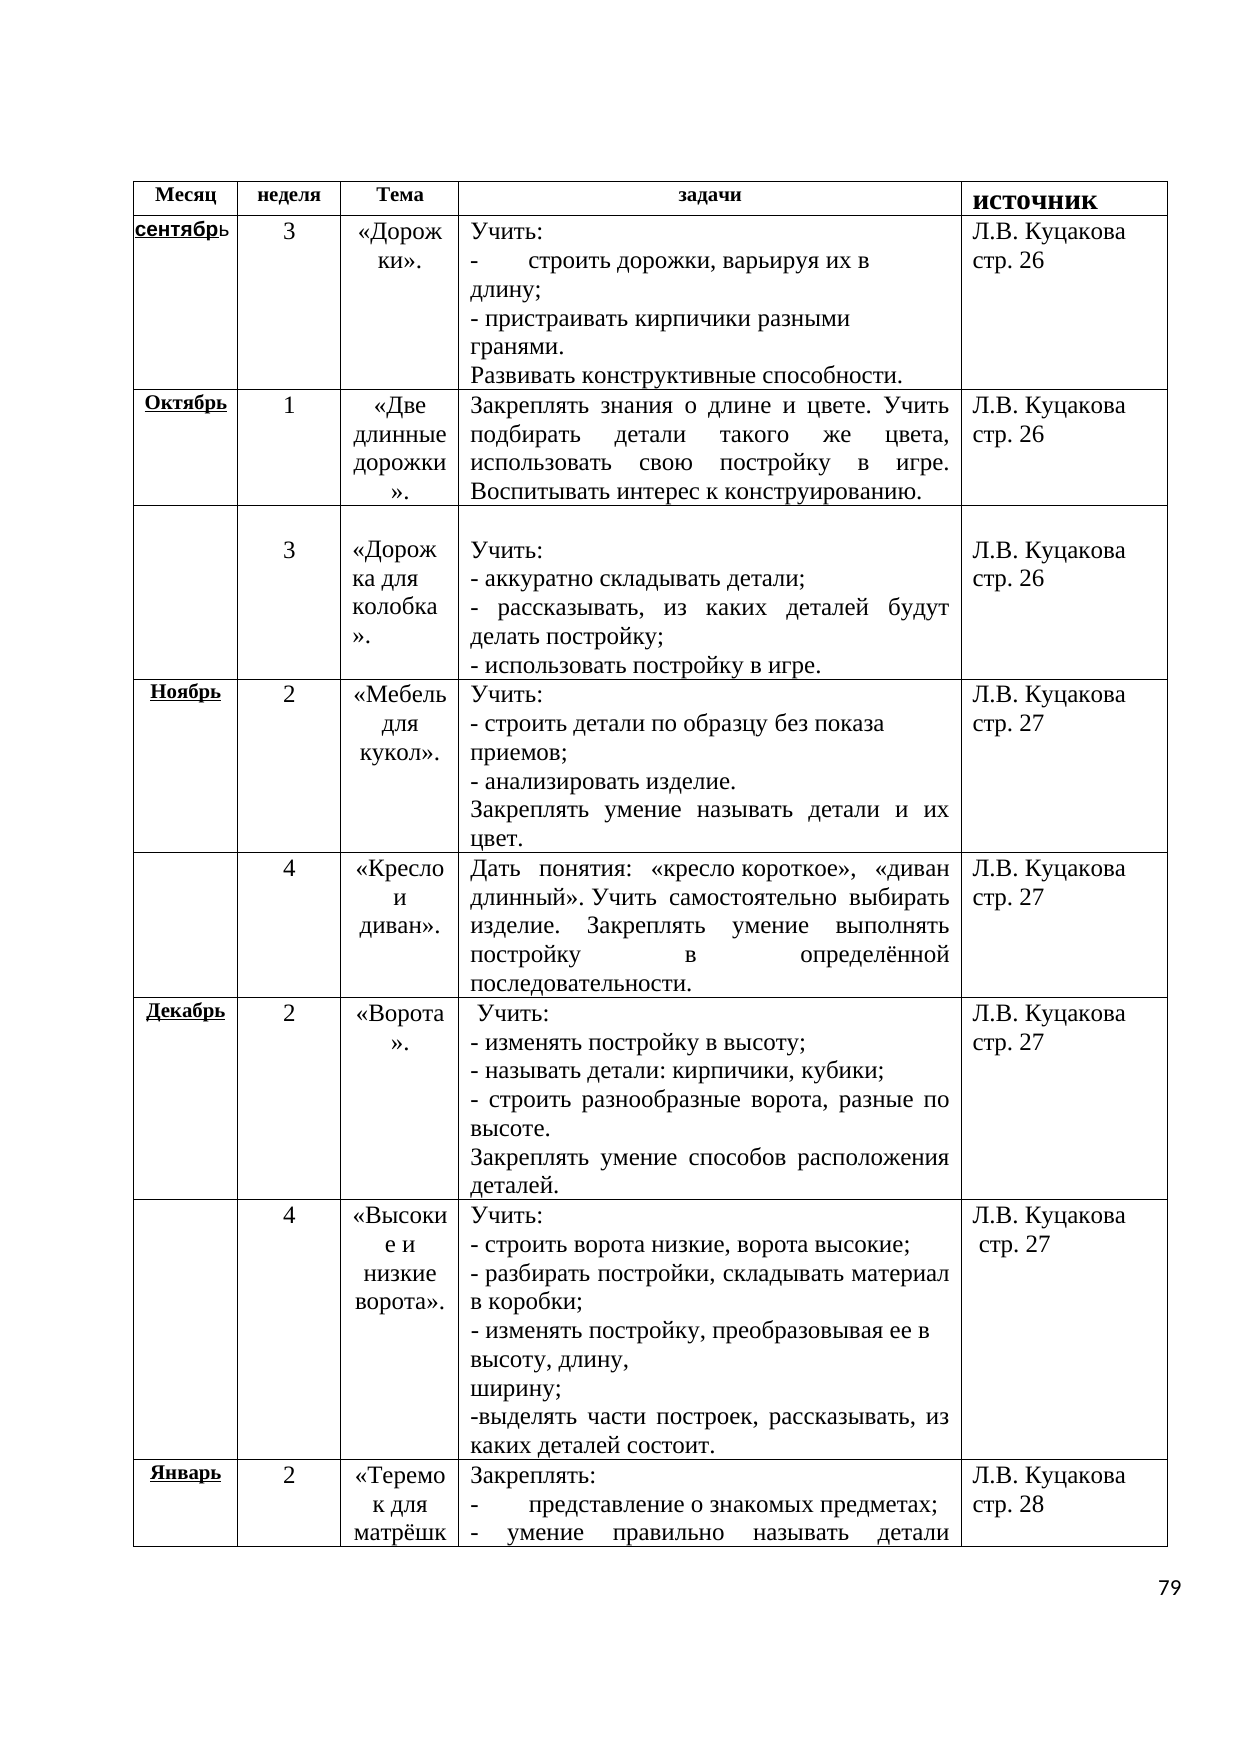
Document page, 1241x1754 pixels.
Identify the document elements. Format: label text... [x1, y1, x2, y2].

table_header неделя [238, 182, 340, 215]
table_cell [459, 1460, 961, 1546]
table_cell 3 [238, 506, 340, 678]
table_cell Л.В. Куцакова стр. 27 [962, 998, 1167, 1199]
table_cell сентябрь [134, 216, 237, 389]
table_cell 2 [238, 680, 340, 852]
table_cell 2 [238, 998, 340, 1199]
table_cell 1 [238, 390, 340, 505]
table_cell «Дорожки». [341, 216, 458, 389]
table_cell Л.В. Куцакова стр. 27 [962, 1200, 1167, 1459]
table_cell Учить: - строить ворота низкие, ворота высокие; - разбирать постройки, складывать материал в коробки; - изменять постройку, преобразовывая ее в высоту, длину, ширину; -выделять части построек, рассказывать, из каких деталей состоит. [459, 1200, 961, 1459]
table_cell Дать понятия: «кресло короткое», «диван длинный». Учить самостоятельно выбирать изделие. Закреплять умение выполнять постройку в определённой последовательности. [459, 853, 961, 997]
table_cell [134, 853, 237, 997]
table_cell Л.В. Куцакова стр. 26 [962, 390, 1167, 505]
table_cell 2 [238, 1460, 340, 1546]
table_cell Л.В. Куцакова стр. 26 [962, 216, 1167, 389]
table_cell Октябрь [134, 390, 237, 505]
table_cell [134, 506, 237, 678]
table_cell [134, 1200, 237, 1459]
table_header Месяц [134, 182, 237, 215]
table_header источник [962, 182, 1167, 215]
table_cell «Мебель для кукол». [341, 680, 458, 852]
table_cell «Дорожка для колобка». [341, 506, 458, 678]
table_cell Ноябрь [134, 680, 237, 852]
table_header задачи [459, 182, 961, 215]
table_cell Л.В. Куцакова стр. 27 [962, 853, 1167, 997]
table_cell Закреплять знания о длине и цвете. Учить подбирать детали такого же цвета, использовать свою постройку в игре. Воспитывать интерес к конструированию. [459, 390, 961, 505]
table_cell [341, 1460, 458, 1546]
table_cell «Кресло и диван». [341, 853, 458, 997]
table_cell Декабрь [134, 998, 237, 1199]
table_cell Л.В. Куцакова стр. 26 [962, 506, 1167, 678]
table_cell 4 [238, 853, 340, 997]
table_cell Л.В. Куцакова стр. 27 [962, 680, 1167, 852]
table_cell 4 [238, 1200, 340, 1459]
table_cell «Высокие и низкие ворота». [341, 1200, 458, 1459]
table_cell «Две длинные дорожки». [341, 390, 458, 505]
table_cell Январь [134, 1460, 237, 1546]
table_header Тема [341, 182, 458, 215]
table_cell Учить: - изменять постройку в высоту; - называть детали: кирпичики, кубики; - строить разнообразные ворота, разные по высоте. Закреплять умение способов расположения деталей. [459, 998, 961, 1199]
table_cell Учить: - строить дорожки, варьируя их в длину; - пристраивать кирпичики разными гранями. Развивать конструктивные способности. [459, 216, 961, 389]
table_cell Учить: - аккуратно складывать детали; - рассказывать, из каких деталей будут делать постройку; - использовать постройку в игре. [459, 506, 961, 678]
table_cell 3 [238, 216, 340, 389]
table_cell «Ворота». [341, 998, 458, 1199]
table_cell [962, 1460, 1167, 1546]
table_cell Учить: - строить детали по образцу без показа приемов; - анализировать изделие. Закреплять умение называть детали и их цвет. [459, 680, 961, 852]
